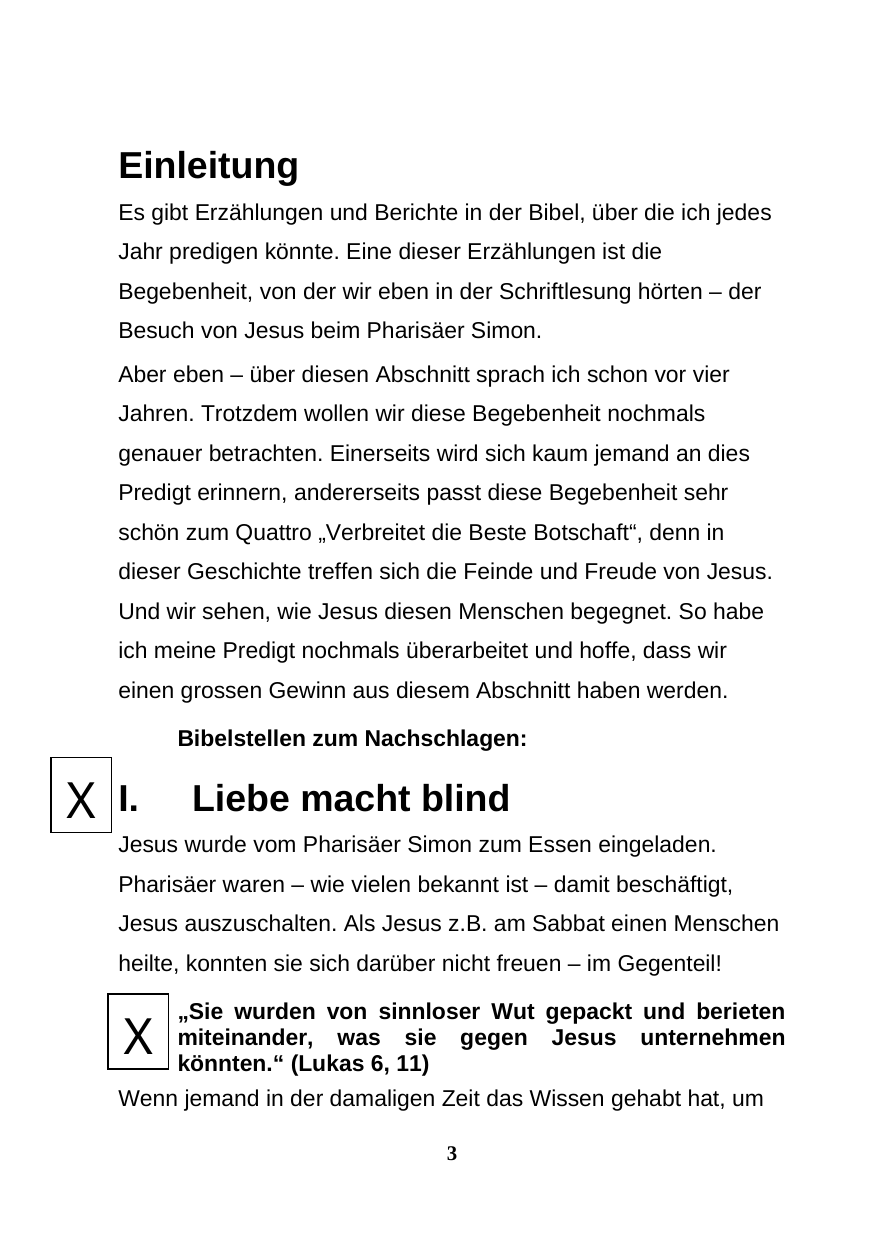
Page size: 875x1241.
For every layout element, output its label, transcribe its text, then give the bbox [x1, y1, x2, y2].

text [118, 1085, 785, 1111]
text „Sie wurden von sinnloser Wut gepackt und berieten miteinander, was sie gegen Jesus unternehmen könnten.“ (Lukas 6, 11) [177, 998, 785, 1077]
subtitle Liebe macht blind [118, 776, 785, 819]
text Jesus wurde vom Pharisäer Simon zum Essen eingeladen. Pharisäer waren – wie vielen bekannt ist – damit beschäftigt, Jesus auszuschalten. Als Jesus z.B. am Sabbat einen Menschen heilte, konnten sie sich darüber nicht freuen – im Gegenteil! [118, 831, 785, 976]
text Bibelstellen zum Nachschlagen: [177, 724, 785, 751]
text Es gibt Erzählungen und Berichte in der Bibel, über die ich jedes Jahr predigen könnte. Eine dieser Erzählungen ist die Begebenheit, von der wir eben in der Schriftlesung hörten – der Besuch von Jesus beim Pharisäer Simon. [118, 199, 785, 343]
text Einleitung [118, 143, 785, 186]
text Aber eben – über diesen Abschnitt sprach ich schon vor vier Jahren. Trotzdem wollen wir diese Begebenheit nochmals genauer betrachten. Einerseits wird sich kaum jemand an dies Predigt erinnern, andererseits passt diese Begebenheit sehr schön zum Quattro „Verbreitet die Beste Botschaft“, denn in dieser Geschichte treffen sich die Feinde und Freude von Jesus. Und wir sehen, wie Jesus diesen Menschen begegnet. So habe ich meine Predigt nochmals überarbeitet und hoffe, dass wir einen grossen Gewinn aus diesem Abschnitt haben werden. [118, 361, 785, 703]
